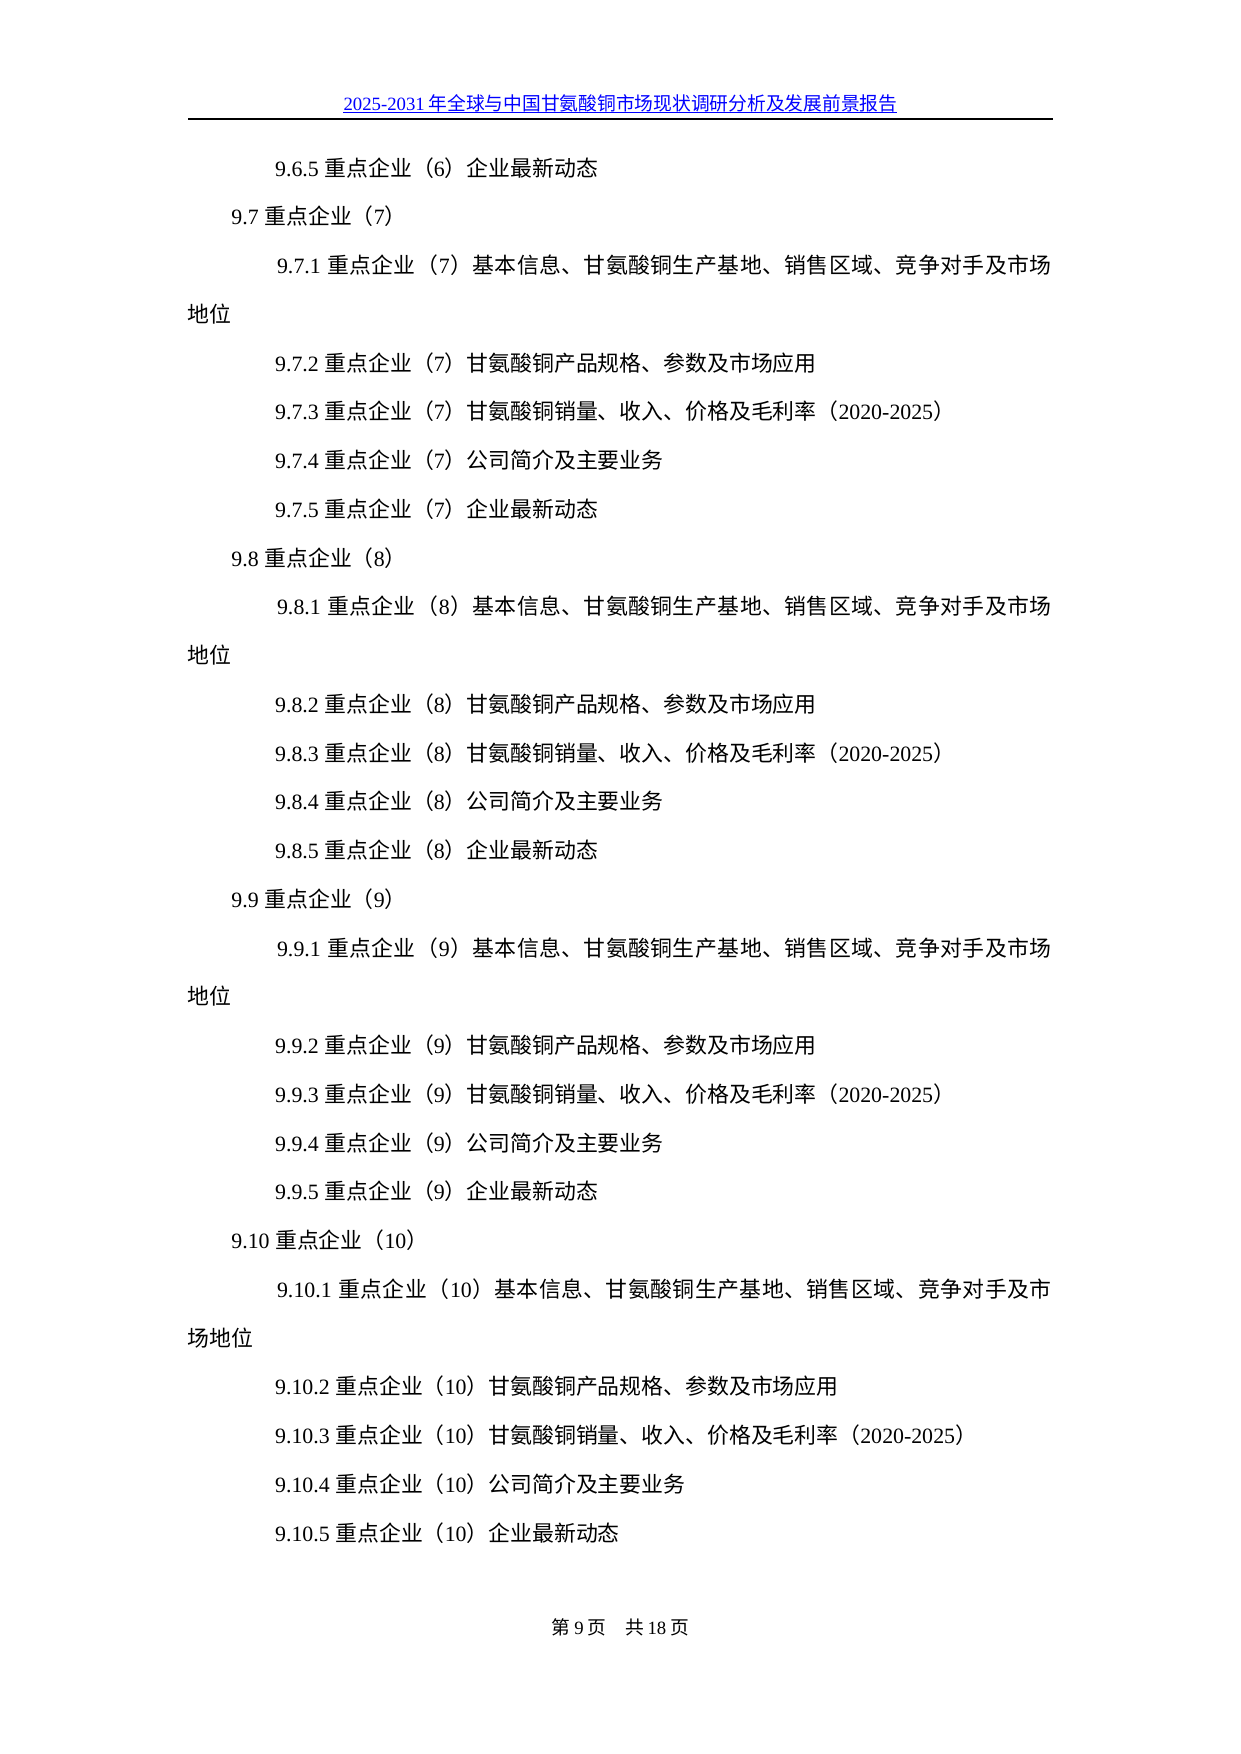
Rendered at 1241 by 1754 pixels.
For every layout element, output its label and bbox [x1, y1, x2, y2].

text [187, 150, 1053, 1548]
